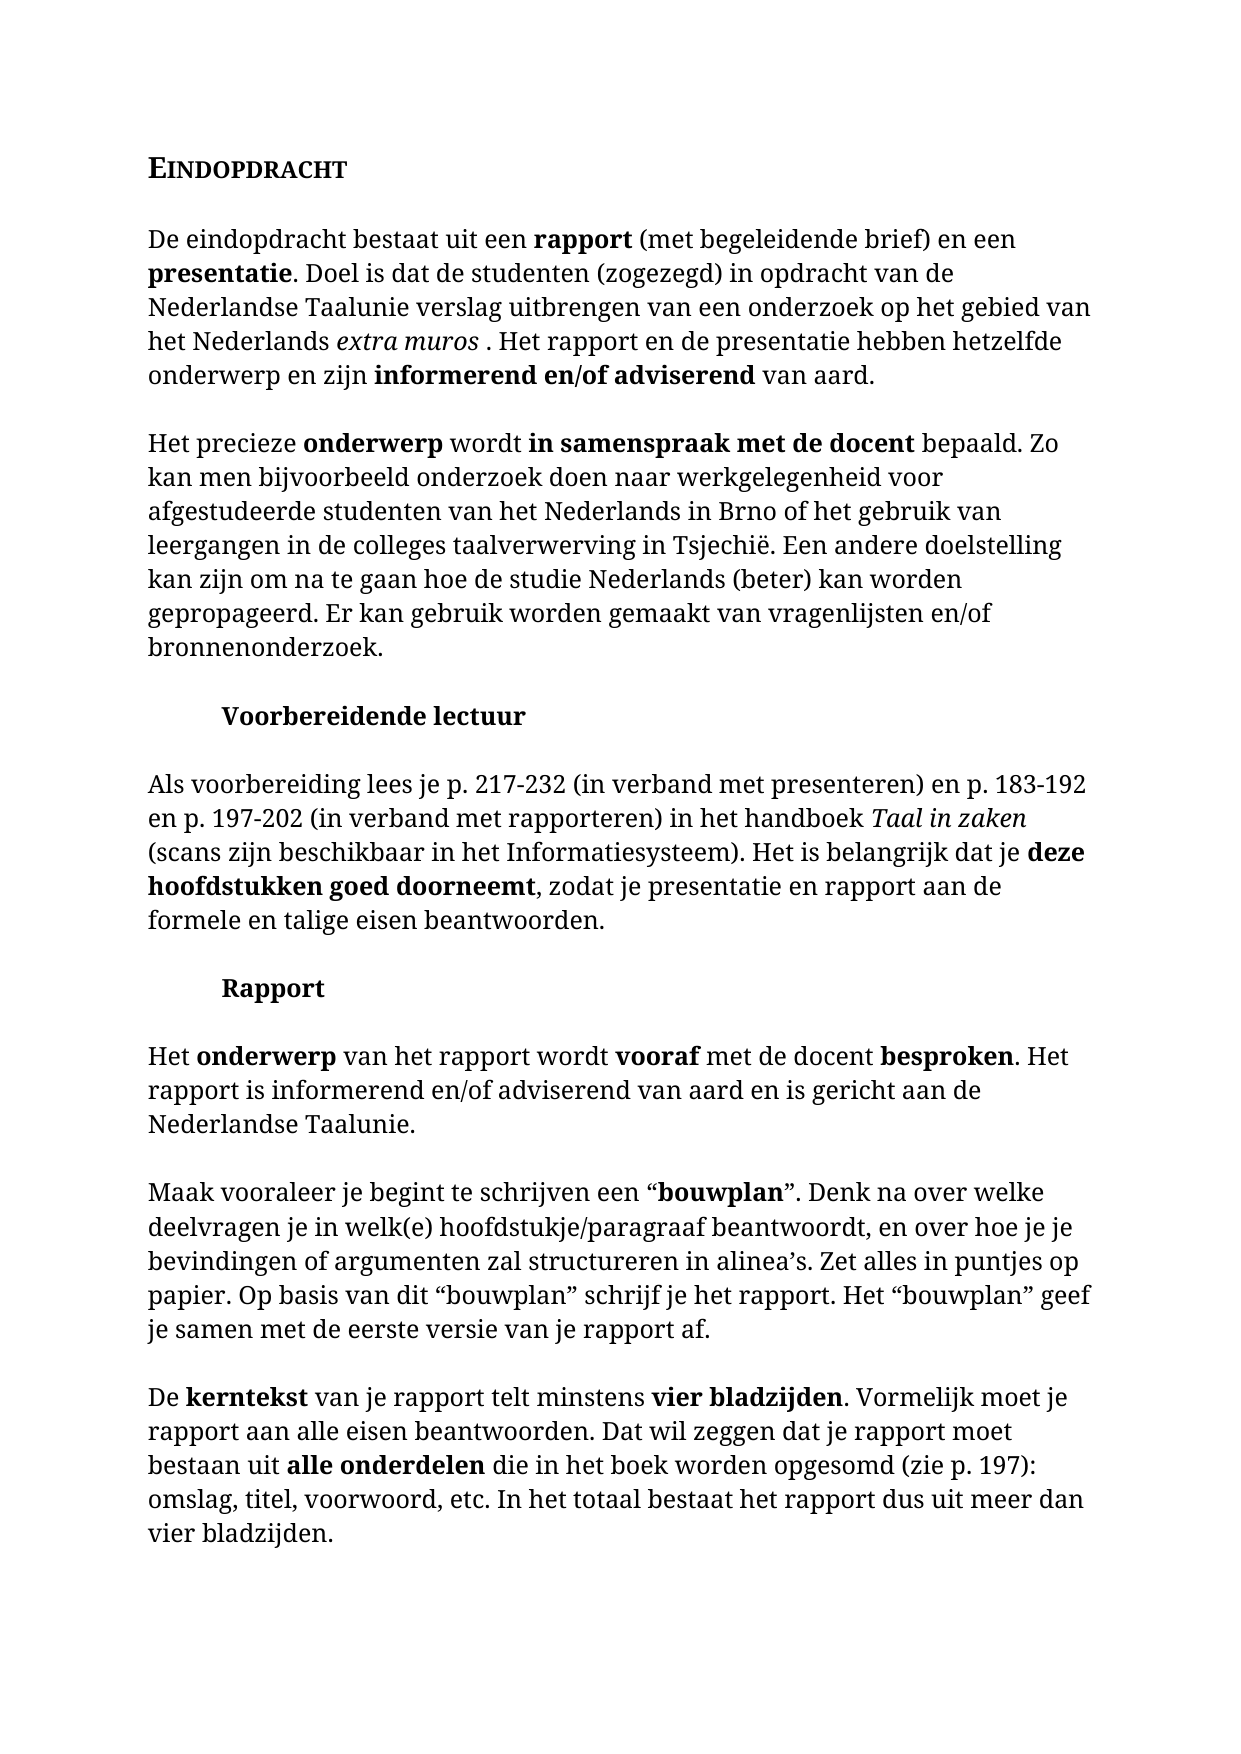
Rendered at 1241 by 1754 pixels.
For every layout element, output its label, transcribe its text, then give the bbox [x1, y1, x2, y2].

text Voorbereidende lectuur [221, 698, 1093, 732]
text Het precieze onderwerp wordt in samenspraak met de docent bepaald. Zo kan men bijvoorbeeld onderzoek doen naar werkgelegenheid voor afgestudeerde studenten van het Nederlands in Brno of het gebruik van leergangen in de colleges taalverwerving in Tsjechië. Een andere doelstelling kan zijn om na te gaan hoe de studie Nederlands (beter) kan worden gepropageerd. Er kan gebruik worden gemaakt van vragenlijsten en/of bronnenonderzoek. [148, 426, 1093, 664]
text De kerntekst van je rapport telt minstens vier bladzijden. Vormelijk moet je rapport aan alle eisen beantwoorden. Dat wil zeggen dat je rapport moet bestaan uit alle onderdelen die in het boek worden opgesomd (zie p. 197): omslag, titel, voorwoord, etc. In het totaal bestaat het rapport dus uit meer dan vier bladzijden. [148, 1379, 1093, 1550]
text Eindopdracht [148, 148, 1093, 187]
text Als voorbereiding lees je p. 217-232 (in verband met presenteren) en p. 183-192 en p. 197-202 (in verband met rapporteren) in het handboek Taal in zaken (scans zijn beschikbaar in het Informatiesysteem). Het is belangrijk dat je deze hoofdstukken goed doorneemt, zodat je presentatie en rapport aan de formele en talige eisen beantwoorden. [148, 766, 1093, 937]
text Het onderwerp van het rapport wordt vooraf met de docent besproken. Het rapport is informerend en/of adviserend van aard en is gericht aan de Nederlandse Taalunie. [148, 1039, 1093, 1141]
text Rapport [221, 971, 1093, 1005]
text Maak vooraleer je begint te schrijven een “bouwplan”. Denk na over welke deelvragen je in welk(e) hoofdstukje/paragraaf beantwoordt, en over hoe je je bevindingen of argumenten zal structureren in alinea’s. Zet alles in puntjes op papier. Op basis van dit “bouwplan” schrijf je het rapport. Het “bouwplan” geef je samen met de eerste versie van je rapport af. [148, 1175, 1093, 1345]
text De eindopdracht bestaat uit een rapport (met begeleidende brief) en een presentatie. Doel is dat de studenten (zogezegd) in opdracht van de Nederlandse Taalunie verslag uitbrengen van een onderzoek op het gebied van het Nederlands extra muros . Het rapport en de presentatie hebben hetzelfde onderwerp en zijn informerend en/of adviserend van aard. [148, 221, 1093, 392]
